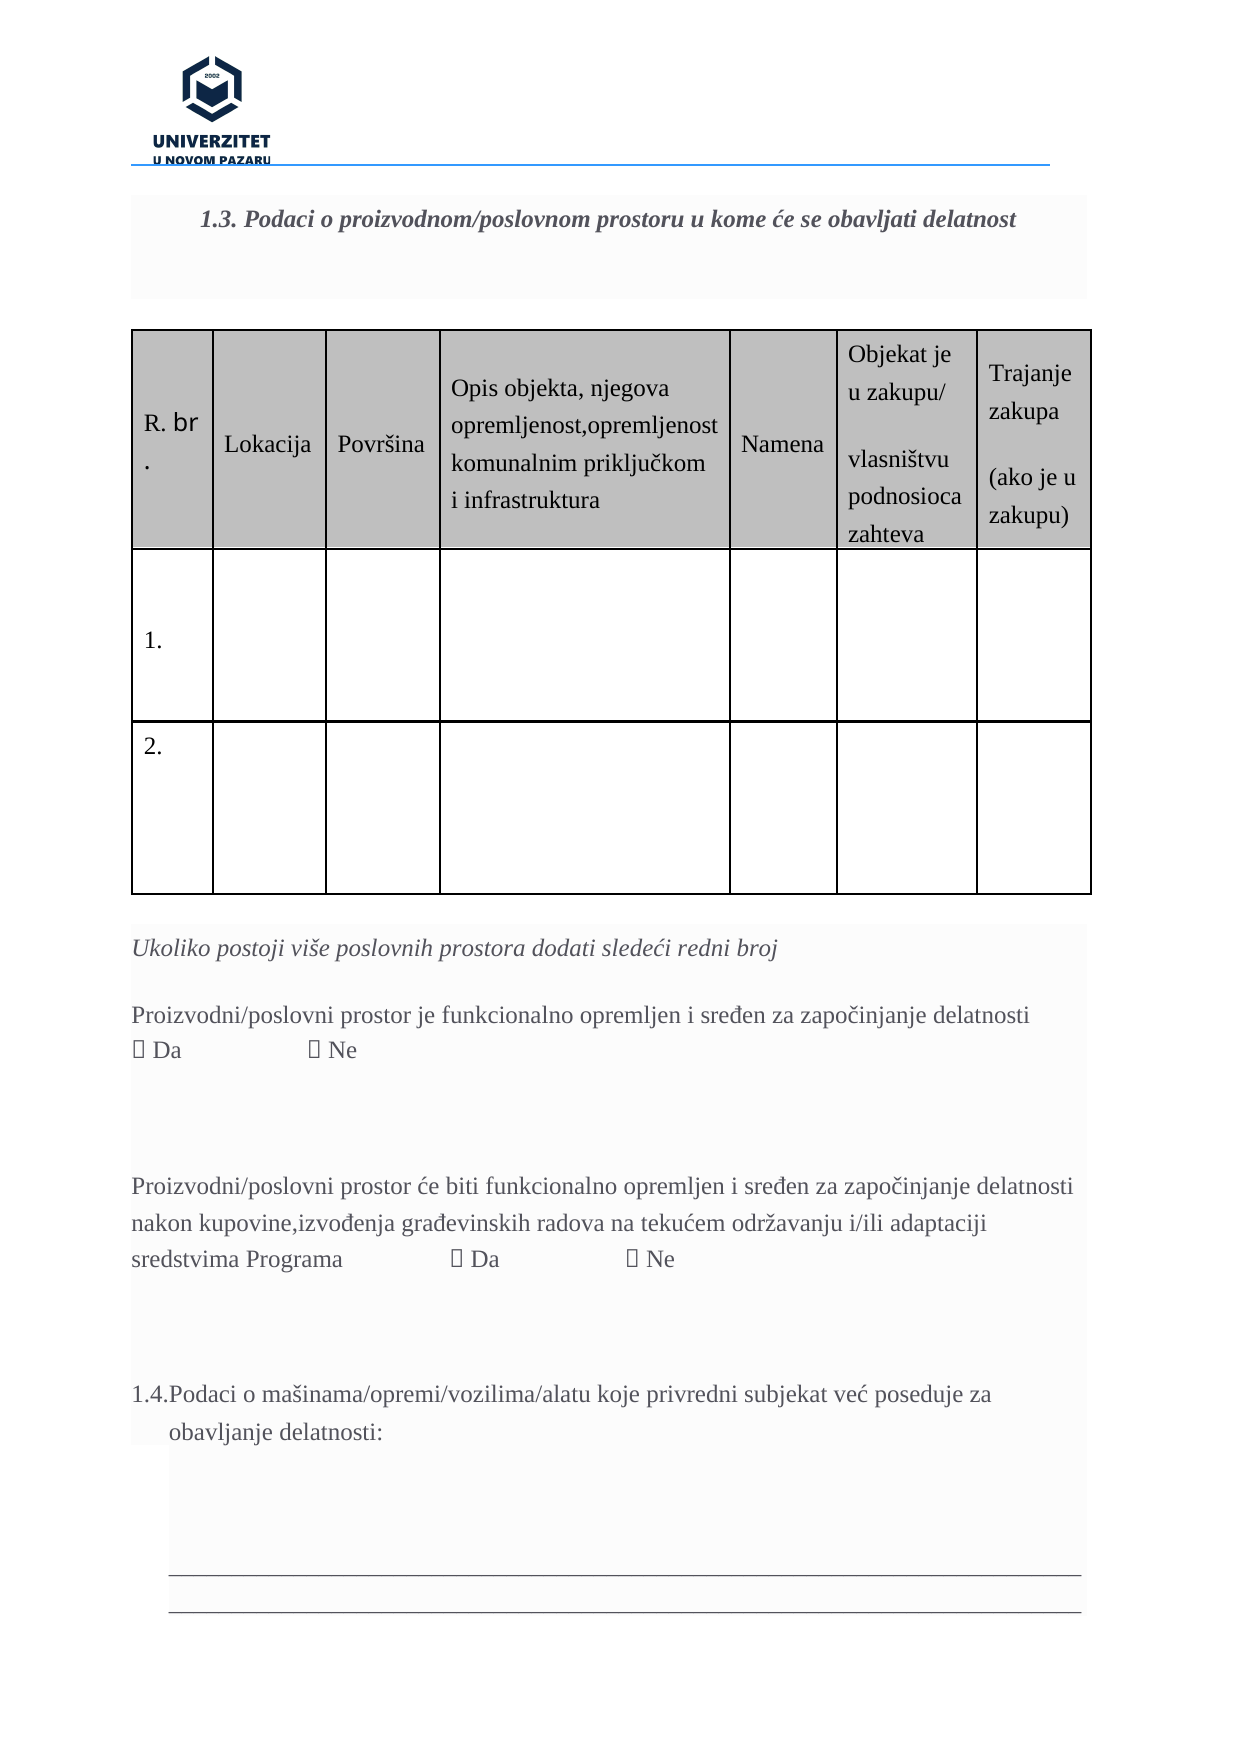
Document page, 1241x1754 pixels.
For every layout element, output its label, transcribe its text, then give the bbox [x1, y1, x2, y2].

table_cell [978, 550, 1090, 720]
text Proizvodni/poslovni prostor je funkcionalno opremljen i sređen za započinjanje delatnosti  Da  Ne [131, 991, 1087, 1066]
table_cell [731, 550, 836, 720]
text __________________________________________________________________________________________________________________________________________________ [169, 1541, 1087, 1616]
table_cell [441, 723, 729, 893]
table_cell [978, 723, 1090, 893]
table_header Opis objekta, njegova opremljenost,opremljenost komunalnim priključkom i infrastruktura [441, 331, 729, 547]
text 1.4.Podaci o mašinama/opremi/vozilima/alatu koje privredni subjekat već poseduje za obavljanje delatnosti: [131, 1370, 1087, 1445]
table_cell [731, 723, 836, 893]
text Ukoliko postoji više poslovnih prostora dodati sledeći redni broj [131, 924, 1087, 962]
table_header Trajanje zakupa (ako je u zakupu) [978, 331, 1090, 547]
picture [153, 56, 271, 164]
text 1.3. Podaci o proizvodnom/poslovnom prostoru u kome će se obavljati delatnost [131, 195, 1087, 233]
table_cell [838, 723, 976, 893]
table_cell 2. [133, 723, 212, 893]
table_header Lokacija [214, 331, 325, 547]
table_header Namena [731, 331, 836, 547]
table_header Površina [327, 331, 439, 547]
table_cell [441, 550, 729, 720]
table_cell 1. [133, 550, 212, 720]
table_header R. br. [133, 331, 212, 547]
table_cell [327, 550, 439, 720]
table_cell [214, 723, 325, 893]
table_cell [838, 550, 976, 720]
text Proizvodni/poslovni prostor će biti funkcionalno opremljen i sređen za započinjanje delatnosti nakon kupovine,izvođenja građevinskih radova na tekućem održavanju i/ili adaptaciji sredstvima Programa  Da  Ne [131, 1162, 1087, 1274]
table_cell [214, 550, 325, 720]
table_cell [327, 723, 439, 893]
table_header Objekat je u zakupu/ vlasništvu podnosioca zahteva [838, 331, 976, 547]
